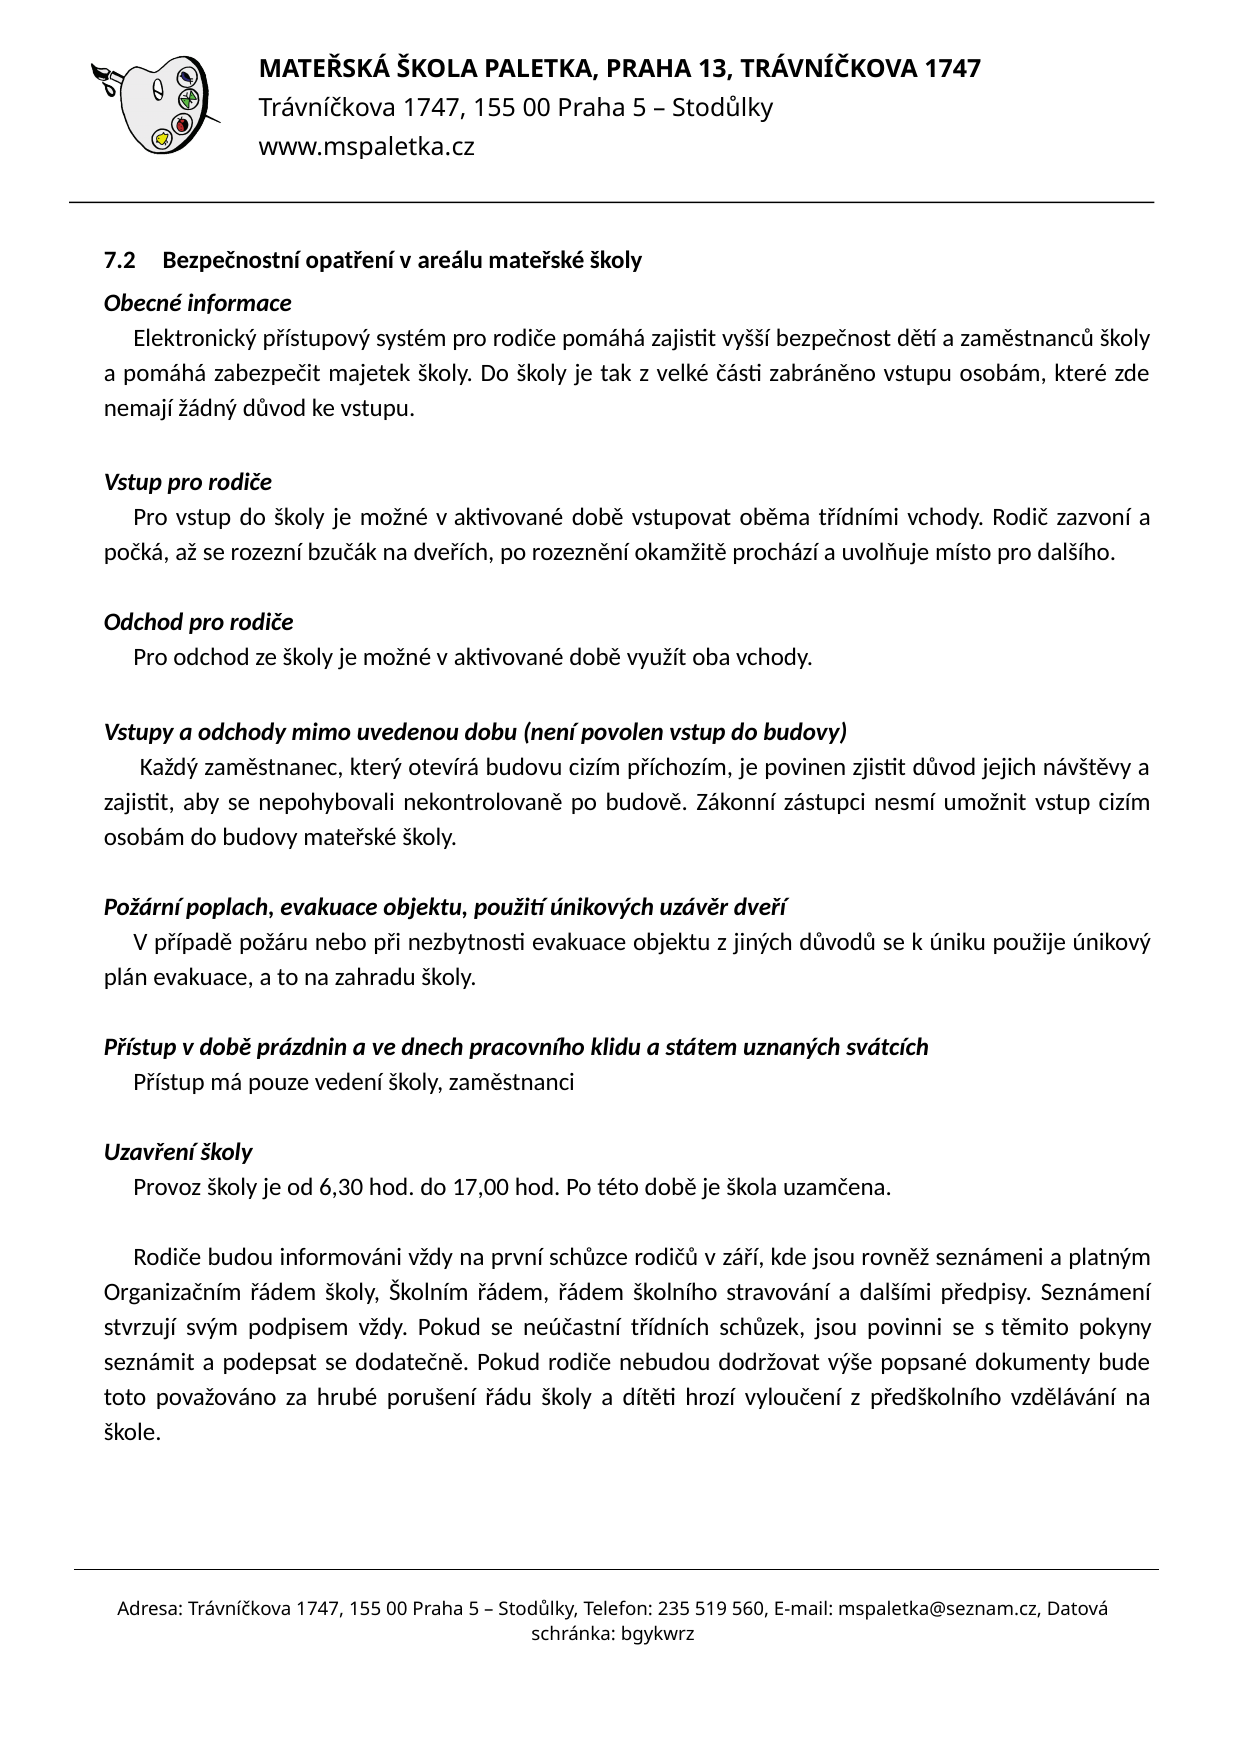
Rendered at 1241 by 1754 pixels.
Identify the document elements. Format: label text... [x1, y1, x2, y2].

text Požární poplach, evakuace objektu, použití únikových uzávěr dveří [74, 891, 1152, 921]
text Pro odchod ze školy je možné v aktivované době využít oba vchody. [103, 642, 1152, 672]
text Uzavření školy [74, 1136, 1152, 1166]
subtitle Bezpečnostní opatření v areálu mateřské školy [103, 244, 1152, 274]
text Obecné informace [74, 287, 1152, 318]
text Provoz školy je od 6,30 hod. do 17,00 hod. Po této době je škola uzamčena. [103, 1171, 1152, 1201]
picture [88, 51, 223, 159]
text Přístup má pouze vedení školy, zaměstnanci [103, 1066, 1152, 1096]
text Každý zaměstnanec, který otevírá budovu cizím příchozím, je povinen zjistit důvod jejich návštěvy a zajistit, aby se nepohybovali nekontrolovaně po budově. Zákonní zástupci nesmí umožnit vstup cizím osobám do budovy mateřské školy. [103, 751, 1152, 851]
text Pro vstup do školy je možné v aktivované době vstupovat oběma třídními vchody. Rodič zazvoní a počká, až se rozezní bzučák na dveřích, po rozeznění okamžitě prochází a uvolňuje místo pro dalšího. [103, 502, 1152, 567]
text Rodiče budou informováni vždy na první schůzce rodičů v září, kde jsou rovněž seznámeni a platným Organizačním řádem školy, Školním řádem, řádem školního stravování a dalšími předpisy. Seznámení stvrzují svým podpisem vždy. Pokud se neúčastní třídních schůzek, jsou povinni se s těmito pokyny seznámit a podepsat se dodatečně. Pokud rodiče nebudou dodržovat výše popsané dokumenty bude toto považováno za hrubé porušení řádu školy a dítěti hrozí vyloučení z předškolního vzdělávání na škole. [103, 1241, 1152, 1446]
text Přístup v době prázdnin a ve dnech pracovního klidu a státem uznaných svátcích [74, 1031, 1152, 1061]
text Vstup pro rodiče [74, 467, 1152, 497]
text Elektronický přístupový systém pro rodiče pomáhá zajistit vyšší bezpečnost dětí a zaměstnanců školy a pomáhá zabezpečit majetek školy. Do školy je tak z velké části zabráněno vstupu osobám, které zde nemají žádný důvod ke vstupu. [103, 322, 1152, 423]
text Vstupy a odchody mimo uvedenou dobu (není povolen vstup do budovy) [74, 716, 1152, 746]
text V případě požáru nebo při nezbytnosti evakuace objektu z jiných důvodů se k úniku použije únikový plán evakuace, a to na zahradu školy. [103, 926, 1152, 991]
text Odchod pro rodiče [74, 607, 1152, 637]
